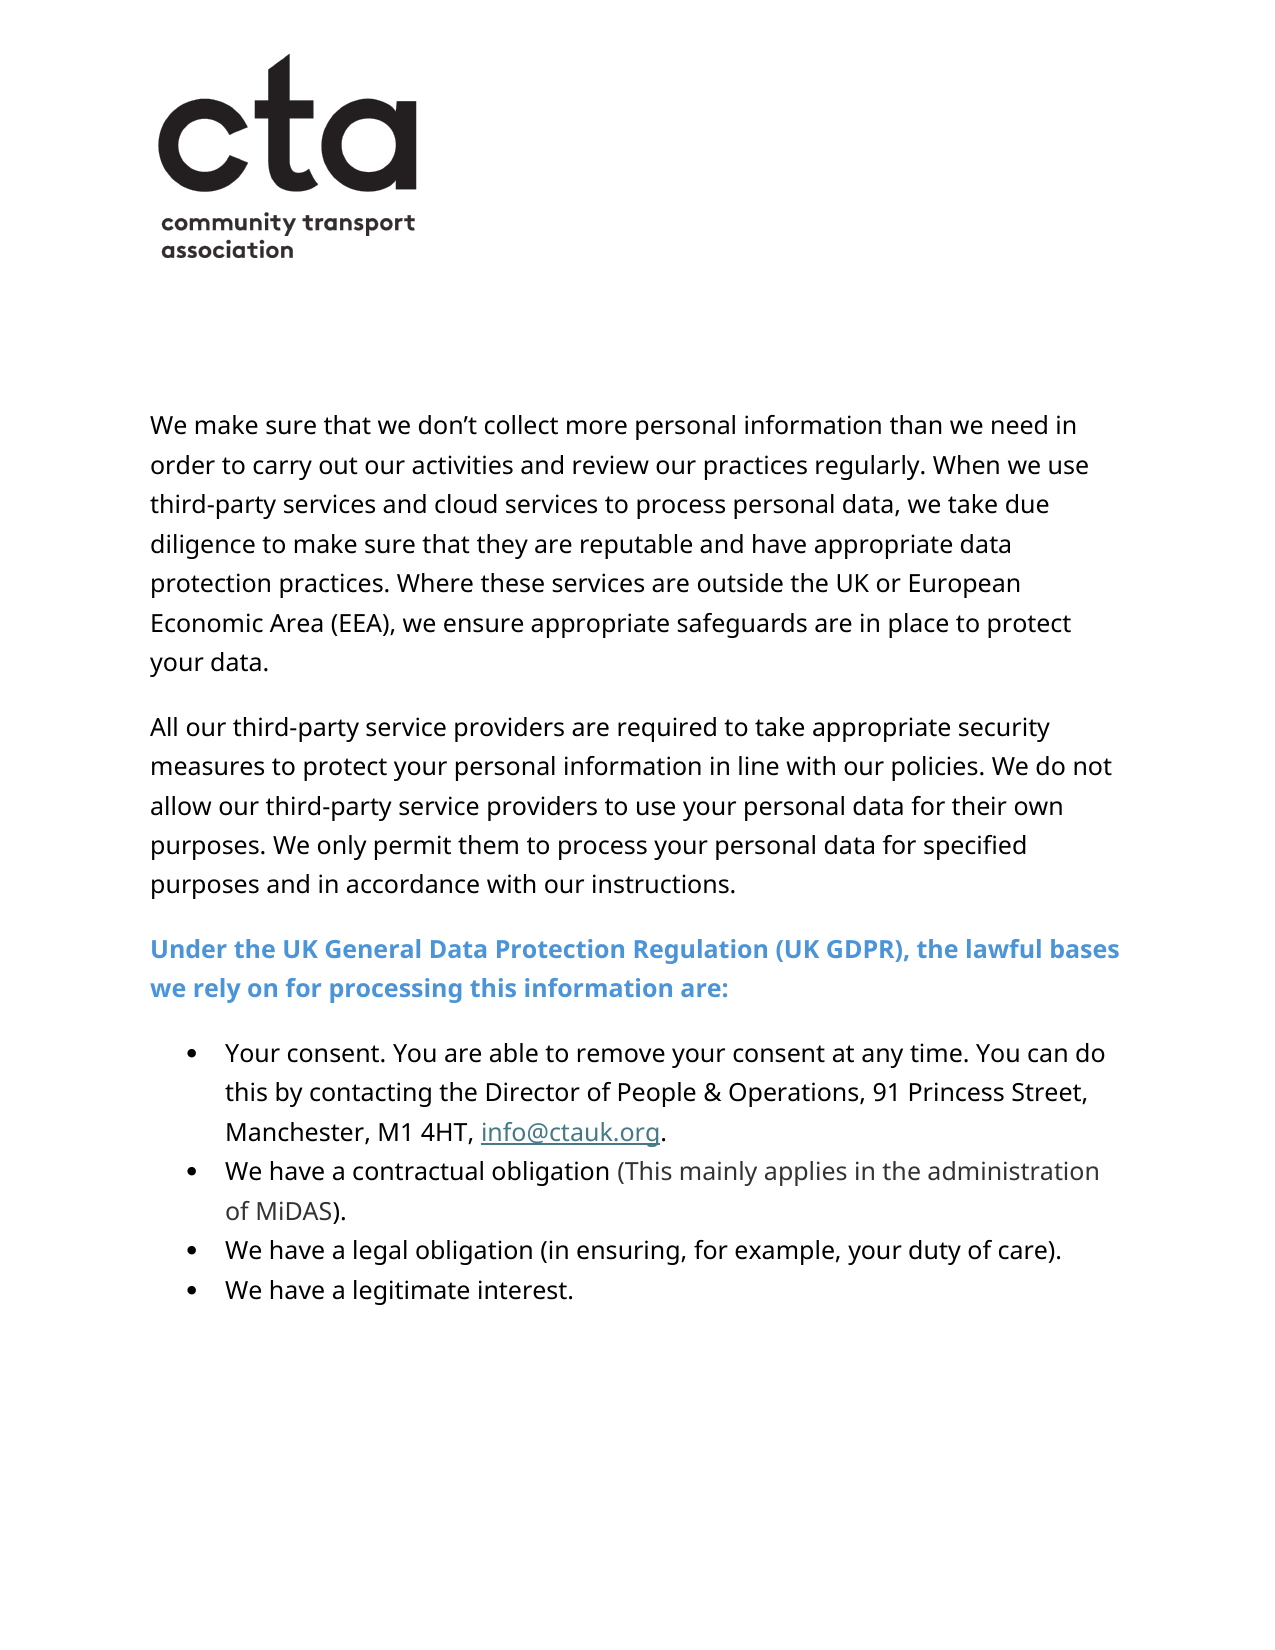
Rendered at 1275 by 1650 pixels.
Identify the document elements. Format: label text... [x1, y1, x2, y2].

list We have a contractual obligation (This mainly applies in the administration of MiDAS). [187, 1154, 1125, 1228]
text Under the UK General Data Protection Regulation (UK GDPR), the lawful bases we rely on for processing this information are: [150, 932, 1125, 1005]
list We have a legal obligation (in ensuring, for example, your duty of care). [187, 1233, 1125, 1267]
text All our third-party service providers are required to take appropriate security measures to protect your personal information in line with our policies. We do not allow our third-party service providers to use your personal data for their own purposes. We only permit them to process your personal data for specified purposes and in accordance with our instructions. [150, 709, 1125, 901]
list Your consent. You are able to remove your consent at any time. You can do this by contacting the Director of People & Operations, 91 Princess Street, Manchester, M1 4HT, info@ctauk.org. [187, 1036, 1125, 1149]
text We make sure that we don’t collect more personal information than we need in order to carry out our activities and review our practices regularly. When we use third-party services and cloud services to process personal data, we take due diligence to make sure that they are reputable and have appropriate data protection practices. Where these services are outside the UK or European Economic Area (EEA), we ensure appropriate safeguards are in place to protect your data. [150, 408, 1125, 679]
picture [140, 40, 432, 270]
list We have a legitimate interest. [187, 1272, 1125, 1307]
